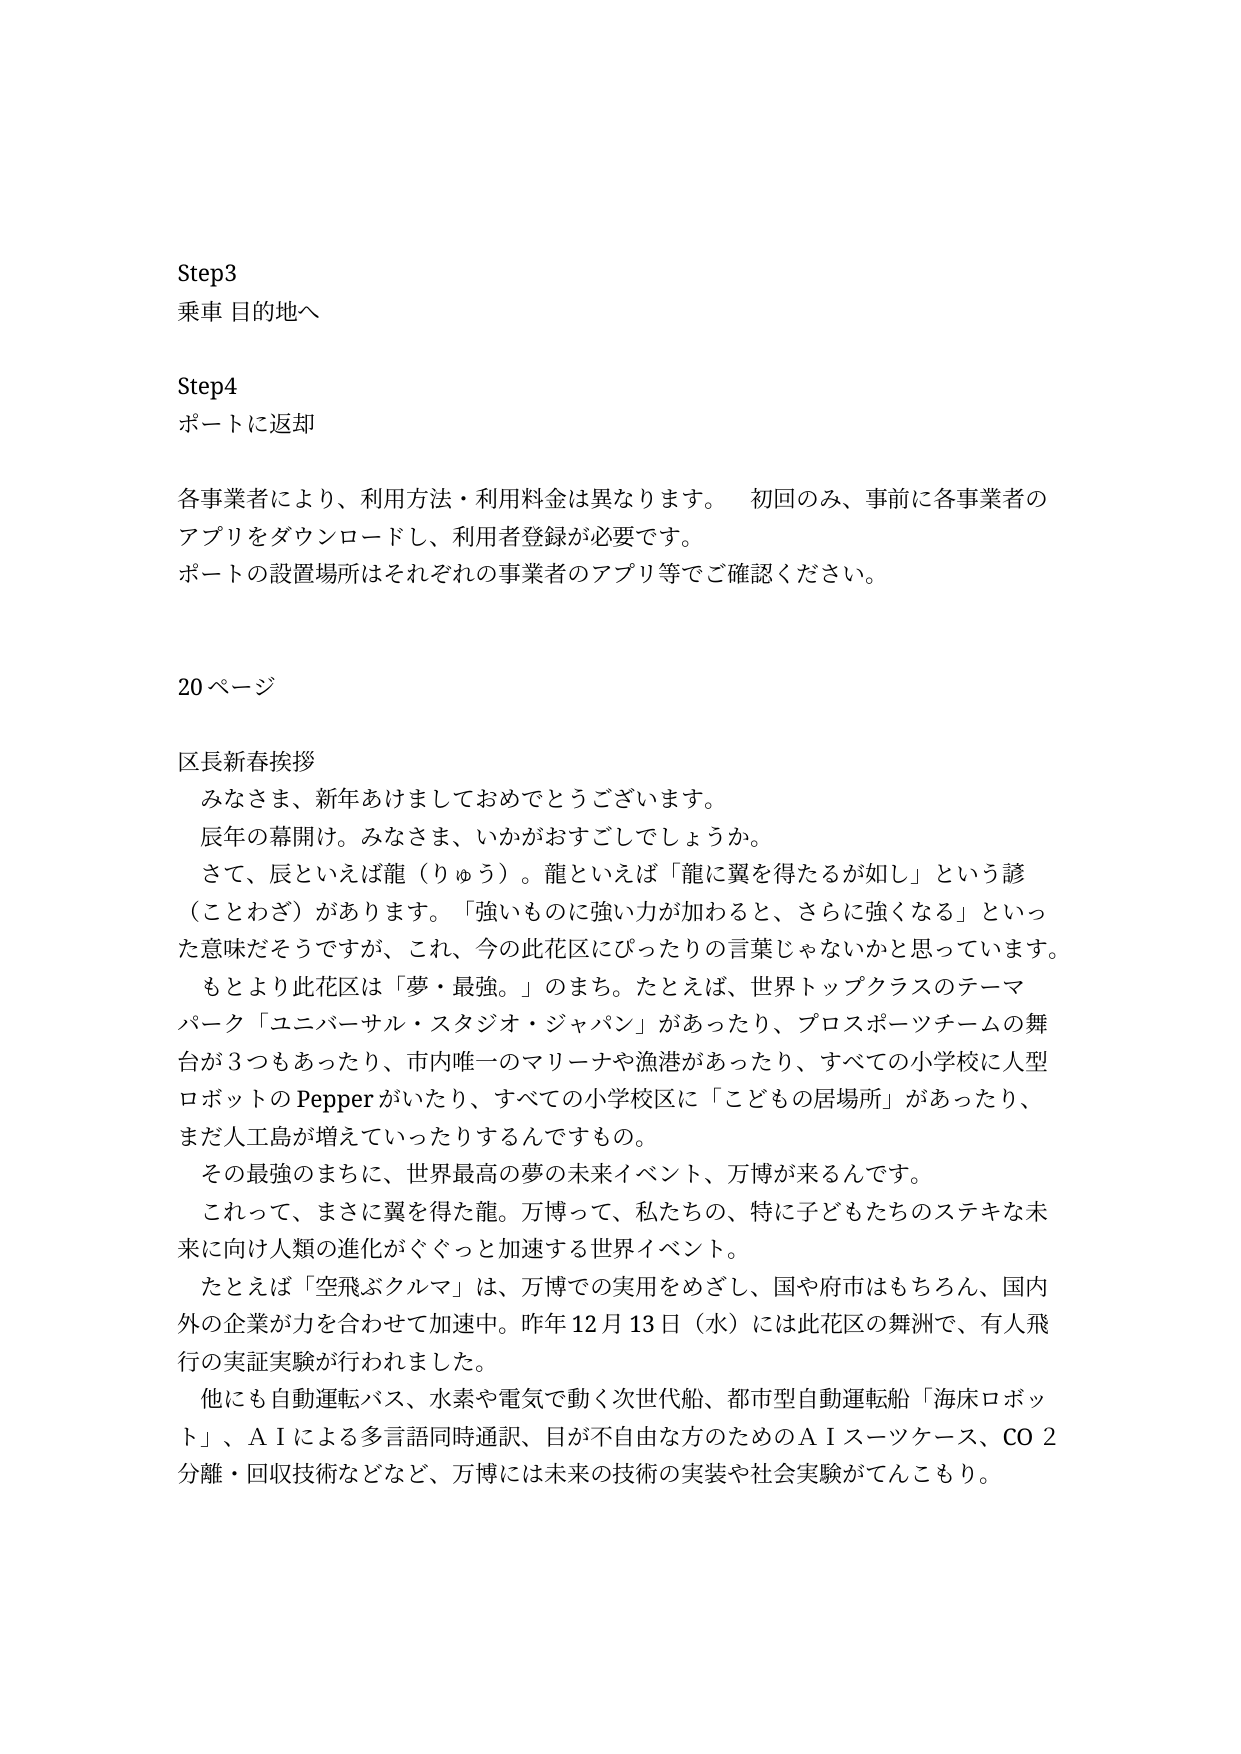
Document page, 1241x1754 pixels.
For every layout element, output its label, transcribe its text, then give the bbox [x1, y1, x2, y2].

text 区長新春挨拶 [177, 742, 1063, 779]
text もとより此花区は「夢・最強。」のまち。たとえば、世界トップクラスのテーマパーク「ユニバーサル・スタジオ・ジャパン」があったり、プロスポーツチームの舞台が３つもあったり、市内唯一のマリーナや漁港があったり、すべての小学校に人型ロボットのPepperがいたり、すべての小学校区に「こどもの居場所」があったり、まだ人工島が増えていったりするんですもの。 [177, 967, 1063, 1154]
text さて、辰といえば龍（りゅう）。龍といえば「龍に翼を得たるが如し」という諺（ことわざ）があります。「強いものに強い力が加わると、さらに強くなる」といった意味だそうですが、これ、今の此花区にぴったりの言葉じゃないかと思っています。 [177, 854, 1063, 967]
text 各事業者により、利用方法・利用料金は異なります。 初回のみ、事前に各事業者のアプリをダウンロードし、利用者登録が必要です。 [177, 479, 1063, 554]
text Step3 [177, 254, 1063, 292]
text 20ページ [177, 667, 1063, 704]
text これって、まさに翼を得た龍。万博って、私たちの、特に子どもたちのステキな未来に向け人類の進化がぐぐっと加速する世界イベント。 [177, 1192, 1063, 1267]
text ポートに返却 [177, 404, 1063, 442]
text 他にも自動運転バス、水素や電気で動く次世代船、都市型自動運転船「海床ロボット」、ＡＩによる多言語同時通訳、目が不自由な方のためのＡＩスーツケース、CO２分離・回収技術などなど、万博には未来の技術の実装や社会実験がてんこもり。 [177, 1379, 1063, 1492]
text Step4 [177, 367, 1063, 404]
text たとえば「空飛ぶクルマ」は、万博での実用をめざし、国や府市はもちろん、国内外の企業が力を合わせて加速中。昨年12月13日（水）には此花区の舞洲で、有人飛行の実証実験が行われました。 [177, 1267, 1063, 1379]
text 辰年の幕開け。みなさま、いかがおすごしでしょうか。 [177, 817, 1063, 854]
text 乗車 目的地へ [177, 292, 1063, 329]
text その最強のまちに、世界最高の夢の未来イベント、万博が来るんです。 [177, 1154, 1063, 1192]
text ポートの設置場所はそれぞれの事業者のアプリ等でご確認ください。 [177, 554, 1063, 592]
text みなさま、新年あけましておめでとうございます。 [177, 779, 1063, 817]
